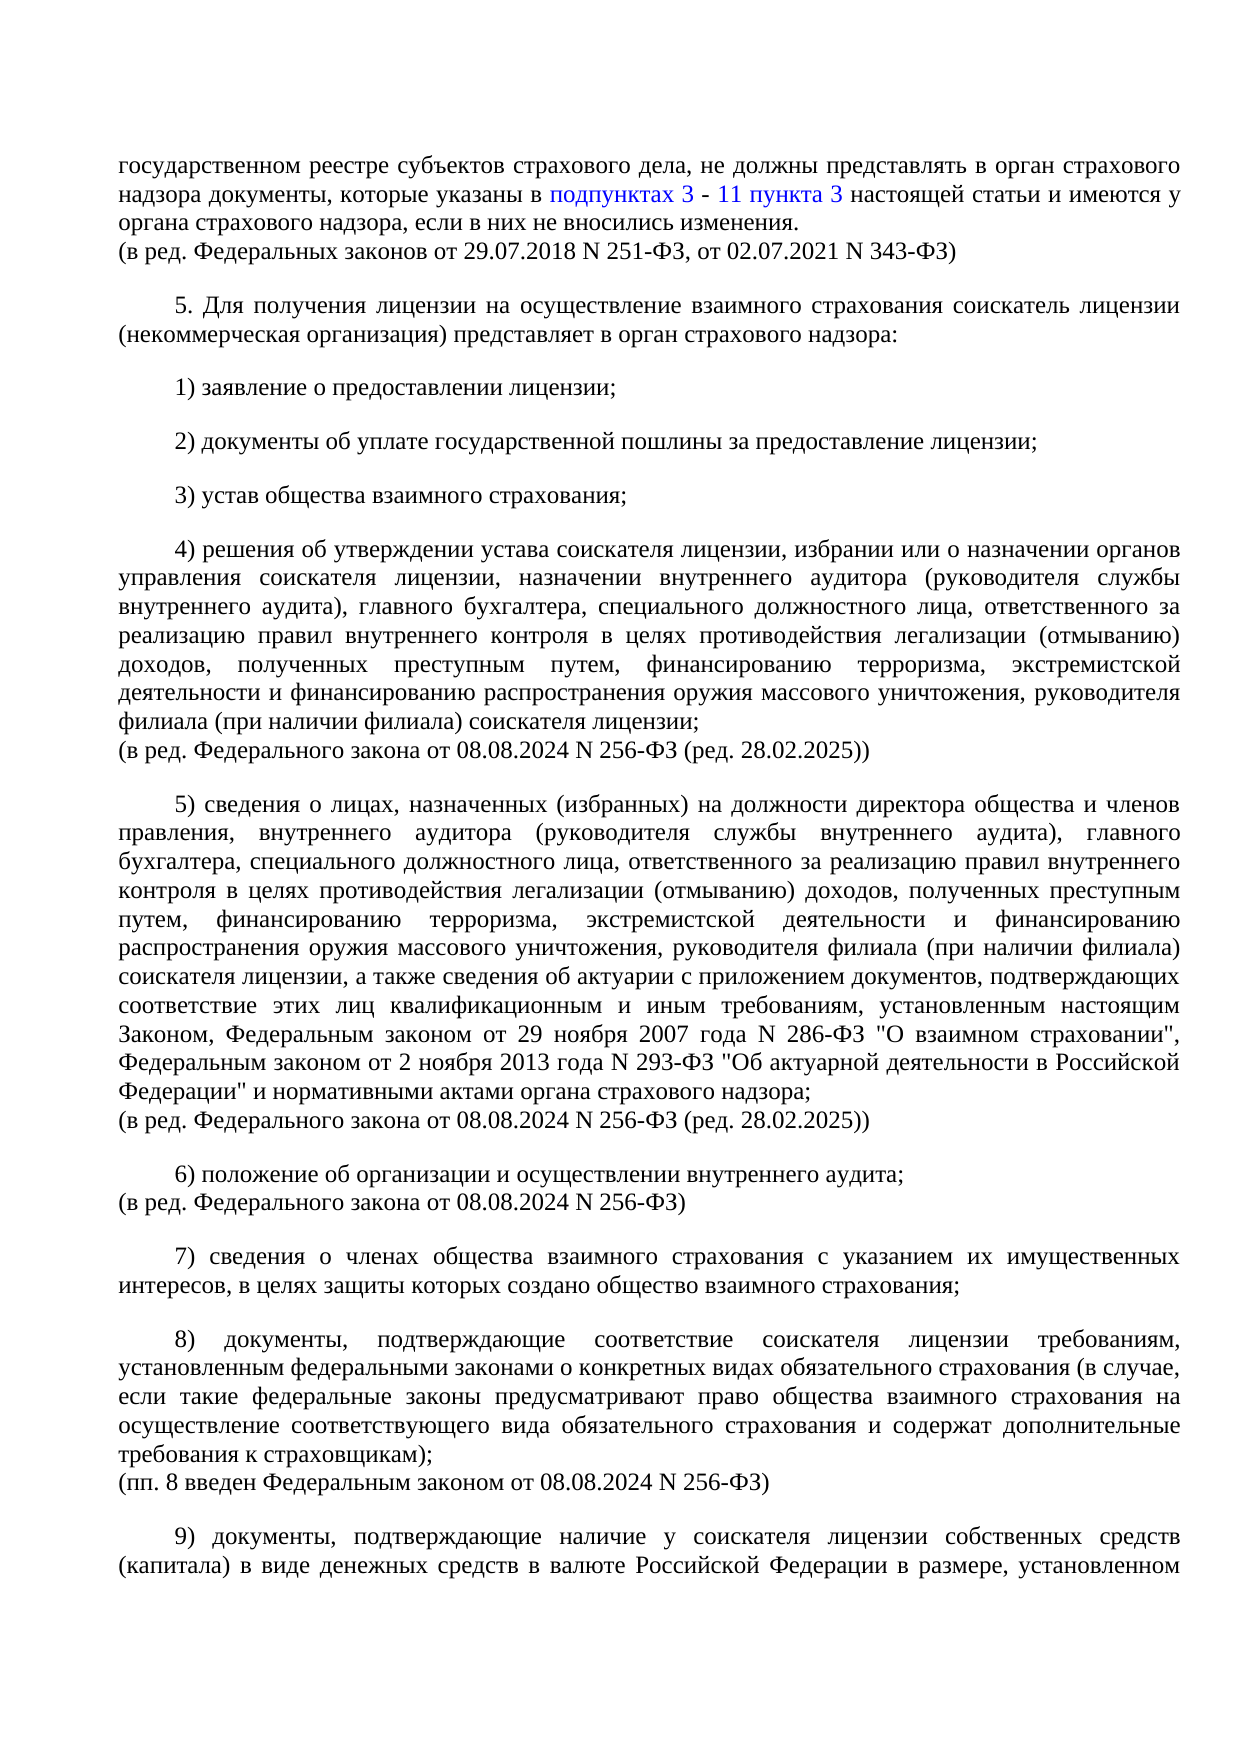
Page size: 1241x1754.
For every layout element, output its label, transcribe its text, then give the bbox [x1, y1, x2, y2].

text 6) положение об организации и осуществлении внутреннего аудита; [118, 1159, 1181, 1187]
text 7) сведения о членах общества взаимного страхования с указанием их имущественных интересов, в целях защиты которых создано общество взаимного страхования; [118, 1241, 1181, 1299]
text (в ред. Федерального закона от 08.08.2024 N 256-ФЗ (ред. 28.02.2025)) [118, 1105, 1181, 1134]
text 1) заявление о предоставлении лицензии; [118, 372, 1181, 401]
text (пп. 8 введен Федеральным законом от 08.08.2024 N 256-ФЗ) [118, 1467, 1181, 1496]
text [118, 1521, 1181, 1579]
text (в ред. Федеральных законов от 29.07.2018 N 251-ФЗ, от 02.07.2021 N 343-ФЗ) [118, 236, 1181, 265]
text 5. Для получения лицензии на осуществление взаимного страхования соискатель лицензии (некоммерческая организация) представляет в орган страхового надзора: [118, 290, 1181, 347]
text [118, 150, 1181, 236]
text 5) сведения о лицах, назначенных (избранных) на должности директора общества и членов правления, внутреннего аудитора (руководителя службы внутреннего аудита), главного бухгалтера, специального должностного лица, ответственного за реализацию правил внутреннего контроля в целях противодействия легализации (отмыванию) доходов, полученных преступным путем, финансированию терроризма, экстремистской деятельности и финансированию распространения оружия массового уничтожения, руководителя филиала (при наличии филиала) соискателя лицензии, а также сведения об актуарии с приложением документов, подтверждающих соответствие этих лиц квалификационным и иным требованиям, установленным настоящим Законом, Федеральным законом от 29 ноября 2007 года N 286-ФЗ "О взаимном страховании", Федеральным законом от 2 ноября 2013 года N 293-ФЗ "Об актуарной деятельности в Российской Федерации" и нормативными актами органа страхового надзора; [118, 789, 1181, 1105]
text 4) решения об утверждении устава соискателя лицензии, избрании или о назначении органов управления соискателя лицензии, назначении внутреннего аудитора (руководителя службы внутреннего аудита), главного бухгалтера, специального должностного лица, ответственного за реализацию правил внутреннего контроля в целях противодействия легализации (отмыванию) доходов, полученных преступным путем, финансированию терроризма, экстремистской деятельности и финансированию распространения оружия массового уничтожения, руководителя филиала (при наличии филиала) соискателя лицензии; [118, 534, 1181, 735]
text 2) документы об уплате государственной пошлины за предоставление лицензии; [118, 426, 1181, 455]
text 8) документы, подтверждающие соответствие соискателя лицензии требованиям, установленным федеральными законами о конкретных видах обязательного страхования (в случае, если такие федеральные законы предусматривают право общества взаимного страхования на осуществление соответствующего вида обязательного страхования и содержат дополнительные требования к страховщикам); [118, 1324, 1181, 1467]
text (в ред. Федерального закона от 08.08.2024 N 256-ФЗ) [118, 1187, 1181, 1216]
text 3) устав общества взаимного страхования; [118, 480, 1181, 509]
text (в ред. Федерального закона от 08.08.2024 N 256-ФЗ (ред. 28.02.2025)) [118, 735, 1181, 764]
